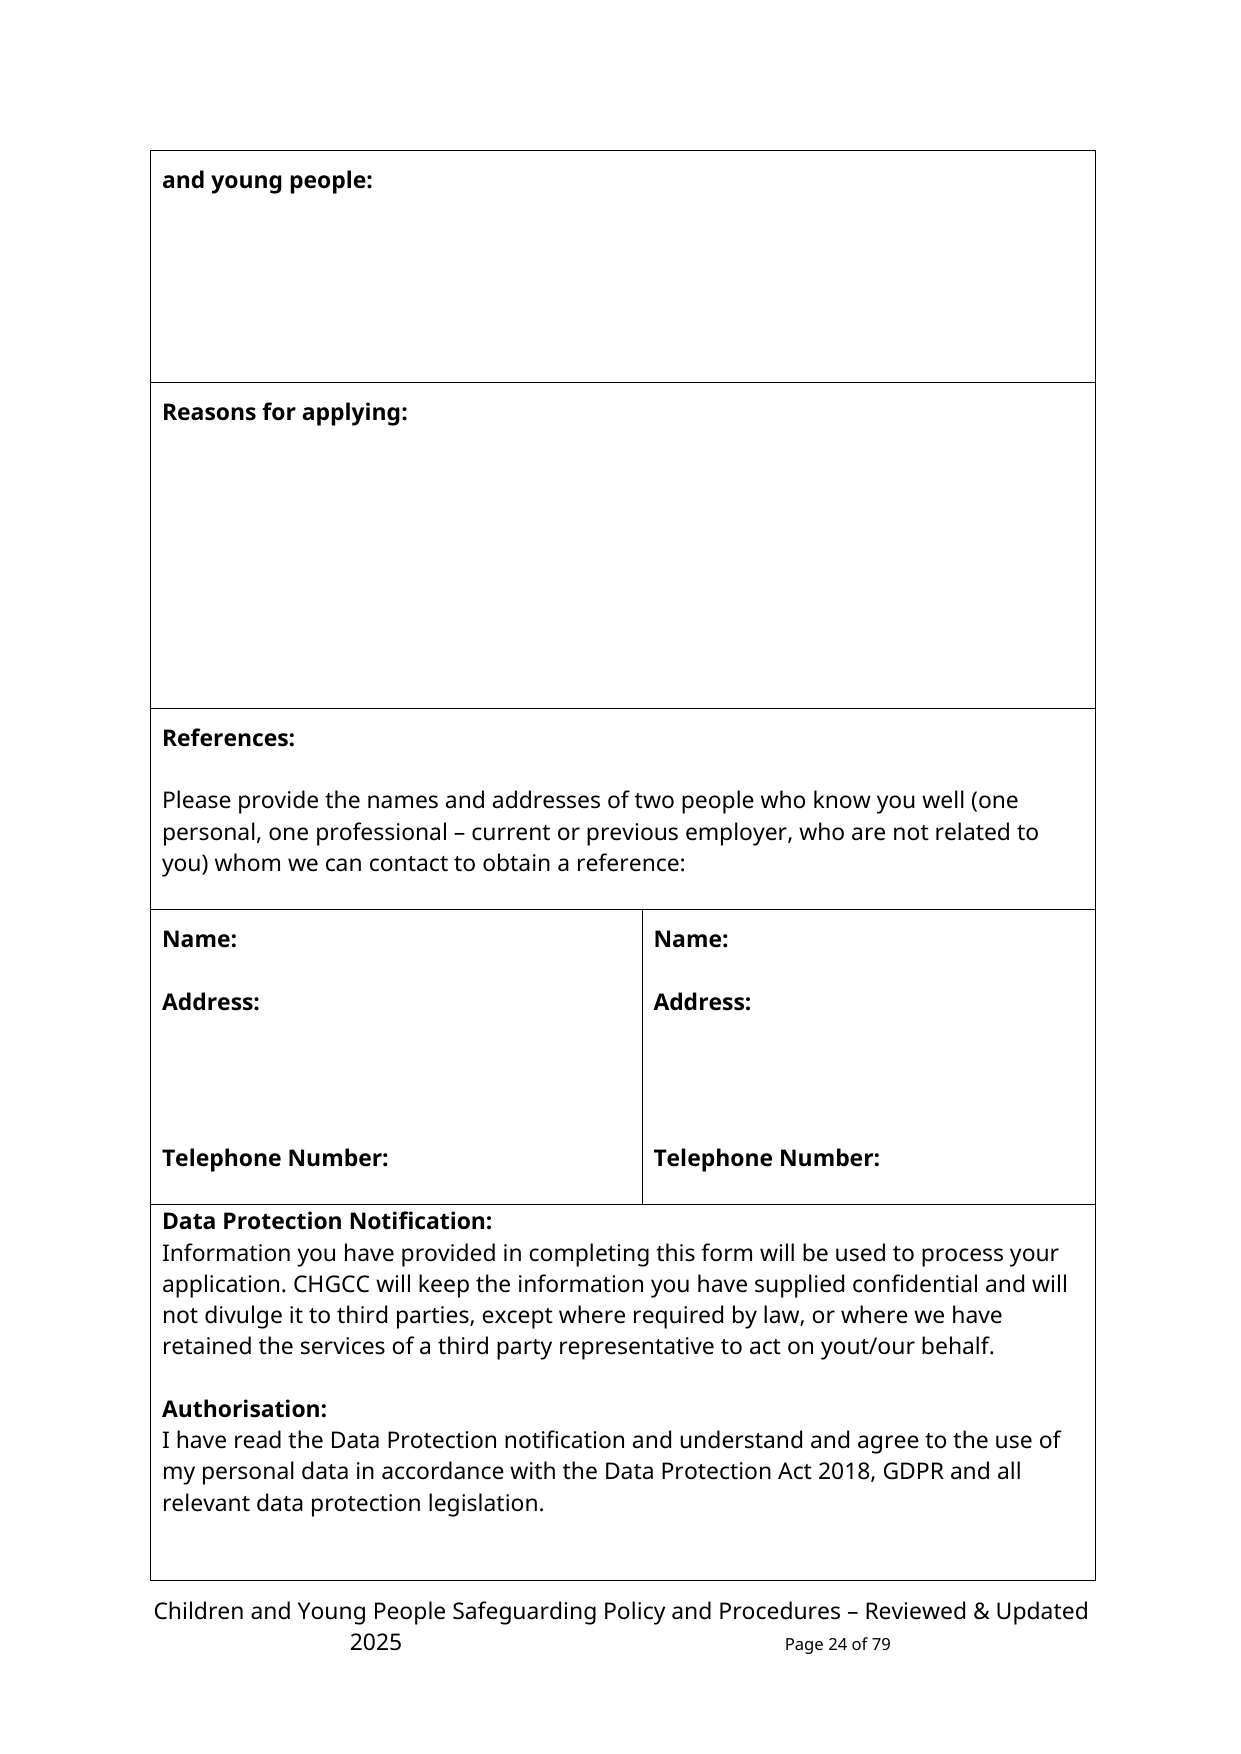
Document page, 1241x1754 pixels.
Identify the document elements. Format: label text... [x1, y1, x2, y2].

table_cell References: Please provide the names and addresses of two people who know you well (one personal, one professional – current or previous employer, who are not related to you) whom we can contact to obtain a reference: [151, 709, 1095, 909]
table_cell Reasons for applying: [151, 383, 1095, 708]
table_cell Name: Address: Telephone Number: [643, 910, 1095, 1204]
table_cell Name: Address: Telephone Number: [151, 910, 642, 1204]
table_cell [151, 151, 1095, 382]
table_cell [151, 1205, 1095, 1580]
